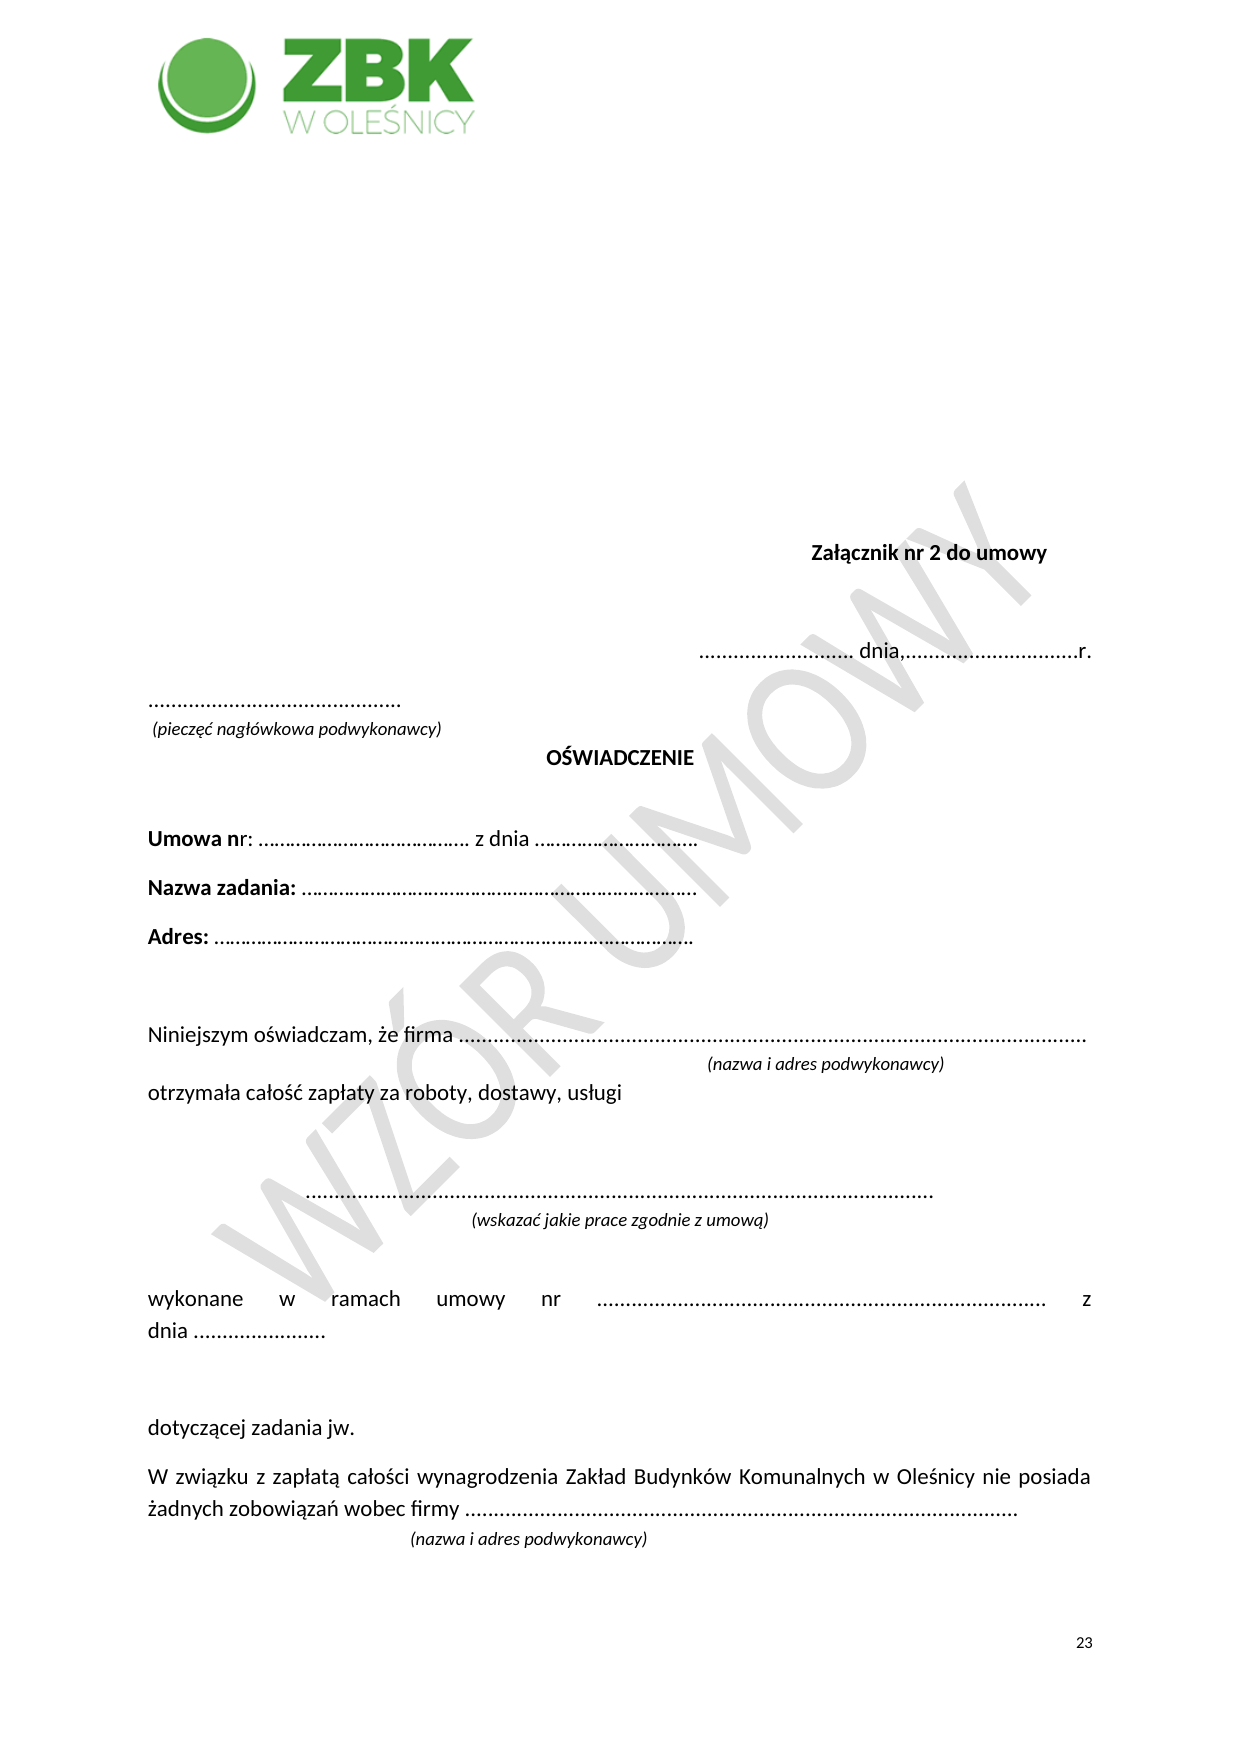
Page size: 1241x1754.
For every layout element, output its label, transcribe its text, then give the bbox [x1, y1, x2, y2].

text ............................................................................................................. [148, 1176, 1093, 1204]
text (nazwa i adres podwykonawcy) [148, 1052, 1093, 1075]
text ........................... dnia,..............................r. [148, 636, 1093, 664]
subtitle OŚWIADCZENIE [148, 743, 1093, 772]
text (nazwa i adres podwykonawcy) [279, 1527, 1093, 1550]
text Adres: ………………………………………………………………………………. [148, 922, 1093, 950]
text ............................................ [148, 685, 1093, 713]
text Niniejszym oświadczam, że firma ............................................................................................................. [148, 1020, 1093, 1048]
text wykonane w ramach umowy nr .............................................................................. z dnia ....................... [148, 1284, 1093, 1344]
picture [147, 29, 486, 142]
text (pieczęć nagłówkowa podwykonawcy) [148, 717, 1093, 740]
text Załącznik nr 2 do umowy [811, 538, 1093, 566]
text W związku z zapłatą całości wynagrodzenia Zakład Budynków Komunalnych w Oleśnicy nie posiada żadnych zobowiązań wobec firmy ................................................................................................ [148, 1462, 1093, 1523]
text otrzymała całość zapłaty za roboty, dostawy, usługi [148, 1078, 1093, 1107]
text (wskazać jakie prace zgodnie z umową) [148, 1208, 1093, 1231]
text Umowa nr: …………………………………. z dnia …………………………. [148, 824, 1093, 853]
text dotyczącej zadania jw. [148, 1413, 1093, 1442]
text Nazwa zadania: ………………………………………………………………… [148, 873, 1093, 901]
